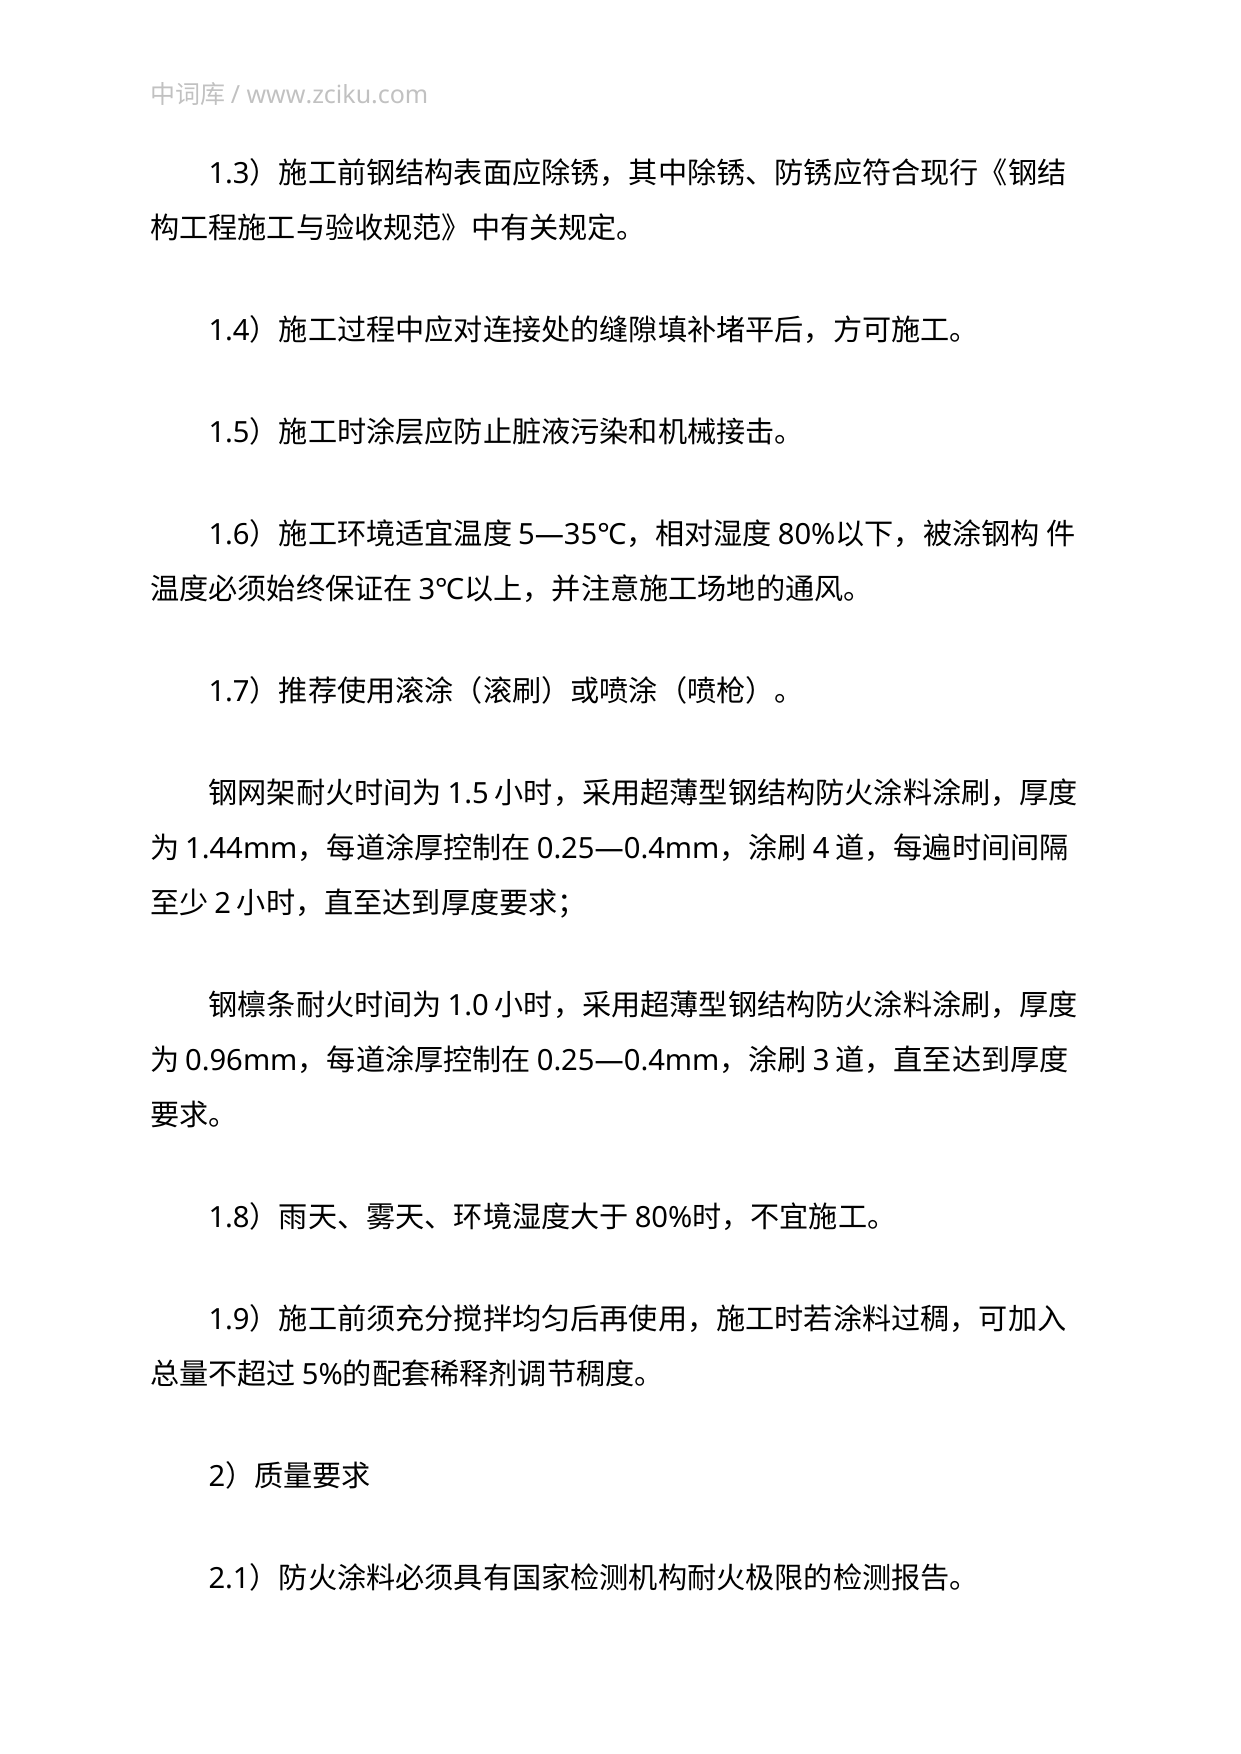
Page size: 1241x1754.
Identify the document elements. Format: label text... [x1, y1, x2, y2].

text 钢网架耐火时间为1.5小时，采用超薄型钢结构防火涂料涂刷，厚度为1.44mm，每道涂厚控制在0.25—0.4mm，涂刷4道，每遍时间间隔至少2小时，直至达到厚度要求； [150, 770, 1090, 922]
text 1.5）施工时涂层应防止脏液污染和机械接击。 [150, 409, 1090, 451]
text 1.6）施工环境适宜温度5—35℃，相对湿度80%以下，被涂钢构 件温度必须始终保证在3℃以上，并注意施工场地的通风。 [150, 511, 1090, 608]
text 1.8）雨天、雾天、环境湿度大于80%时，不宜施工。 [150, 1193, 1090, 1236]
text 1.9）施工前须充分搅拌均匀后再使用，施工时若涂料过稠，可加入总量不超过5%的配套稀释剂调节稠度。 [150, 1295, 1090, 1393]
text 2.1）防火涂料必须具有国家检测机构耐火极限的检测报告。 [150, 1554, 1090, 1597]
text 2）质量要求 [150, 1452, 1090, 1495]
text 钢檩条耐火时间为1.0小时，采用超薄型钢结构防火涂料涂刷，厚度为0.96mm，每道涂厚控制在0.25—0.4mm，涂刷3道，直至达到厚度要求。 [150, 982, 1090, 1134]
text 1.4）施工过程中应对连接处的缝隙填补堵平后，方可施工。 [150, 307, 1090, 349]
text 1.7）推荐使用滚涂（滚刷）或喷涂（喷枪）。 [150, 668, 1090, 710]
text 1.3）施工前钢结构表面应除锈，其中除锈、防锈应符合现行《钢结构工程施工与验收规范》中有关规定。 [150, 150, 1090, 247]
